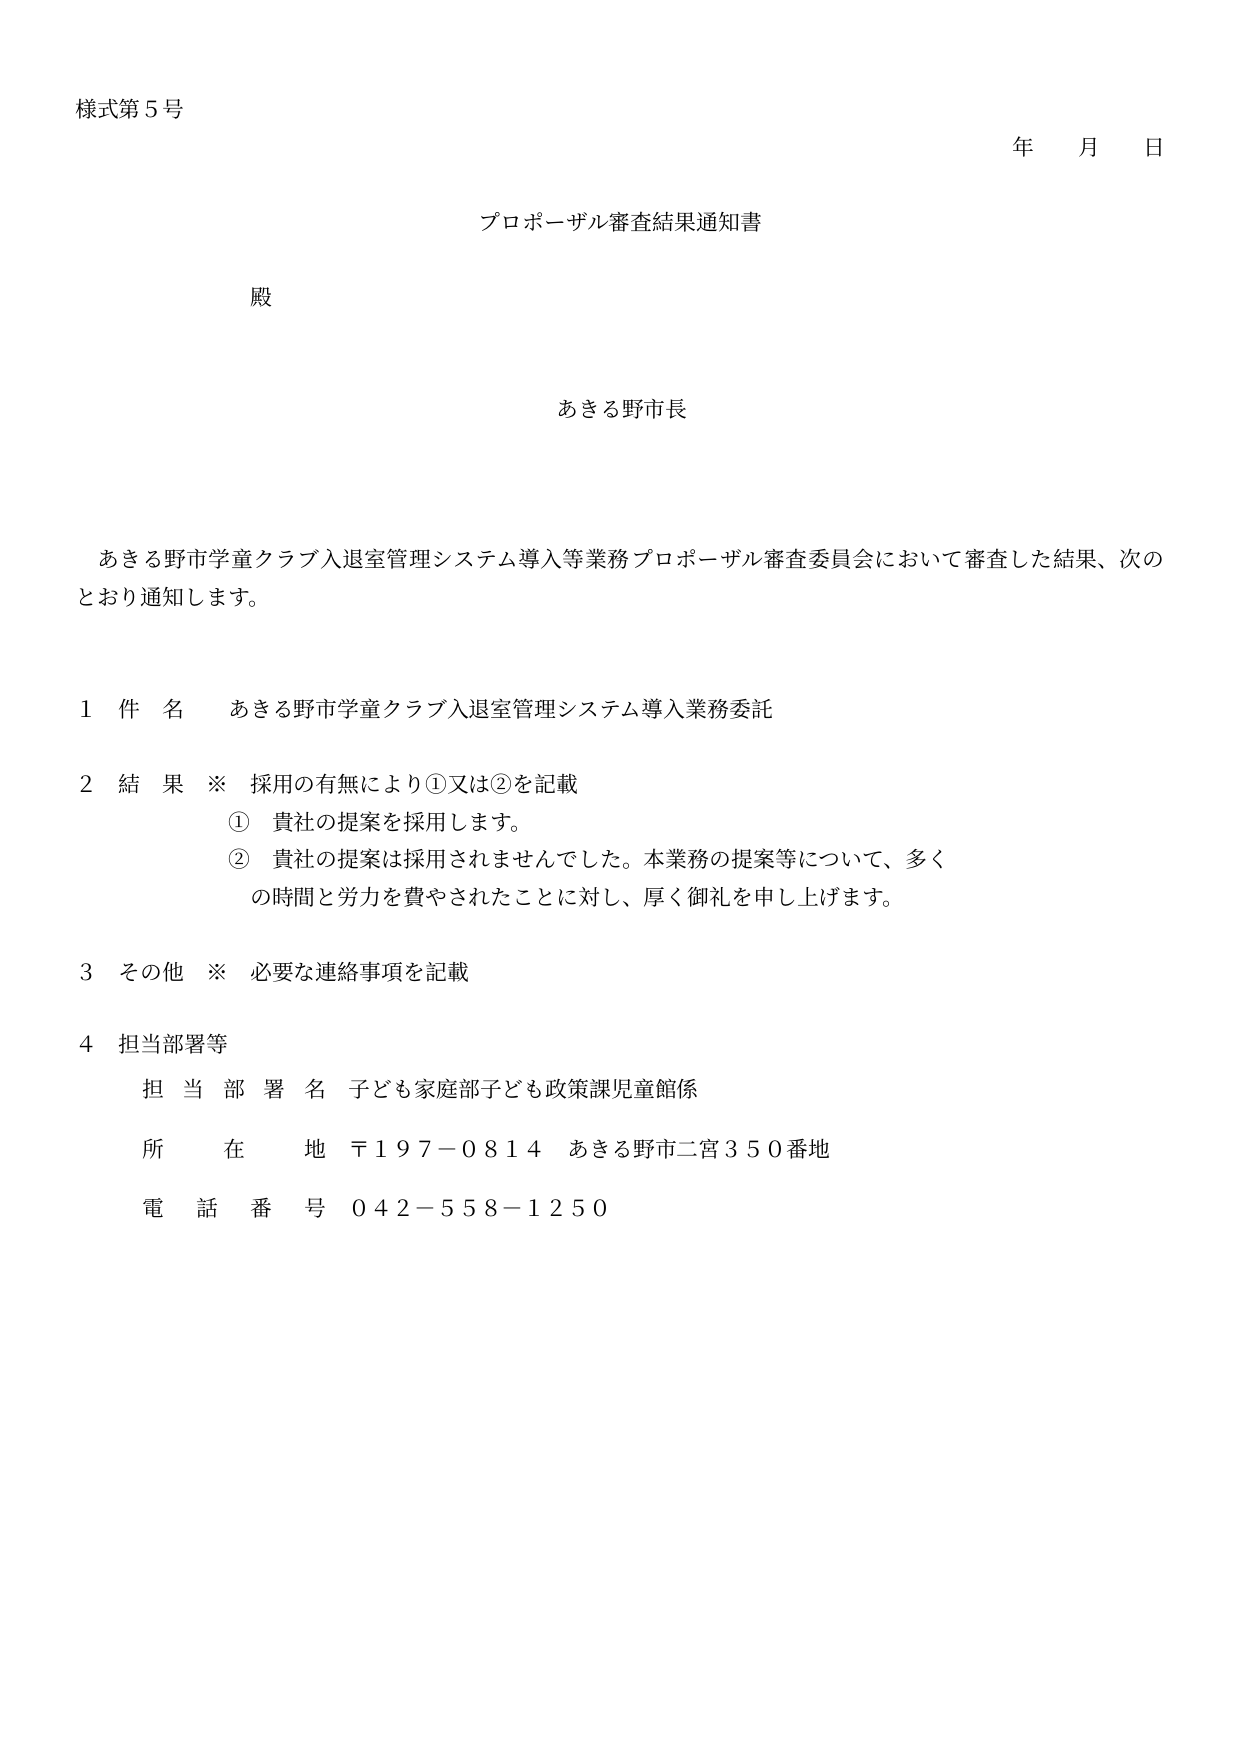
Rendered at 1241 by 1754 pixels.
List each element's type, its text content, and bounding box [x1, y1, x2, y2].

table_cell 所在地 [131, 1118, 337, 1177]
table_cell ０４２－５５８－１２５０ [337, 1178, 1040, 1237]
text ３ その他 ※ 必要な連絡事項を記載 [75, 952, 1165, 989]
text の時間と労力を費やされたことに対し、厚く御礼を申し上げます。 [75, 877, 1165, 914]
table_header 子ども家庭部子ども政策課児童館係 [337, 1059, 1040, 1118]
table_header 担当部署名 [131, 1059, 337, 1118]
text ① 貴社の提案を採用します。 [75, 802, 1165, 839]
table_cell 電話番号 [131, 1178, 337, 1237]
text 様式第５号 [75, 89, 1165, 127]
text ４ 担当部署等 [75, 1027, 1165, 1058]
text プロポーザル審査結果通知書 [75, 202, 1165, 239]
text ② 貴社の提案は採用されませんでした。本業務の提案等について、多く [75, 839, 1165, 877]
text ２ 結 果 ※ 採用の有無により①又は②を記載 [75, 764, 1165, 802]
text あきる野市学童クラブ入退室管理システム導入等業務プロポーザル審査委員会において審査した結果、次のとおり通知します。 [75, 539, 1165, 614]
text あきる野市長 [75, 389, 1165, 427]
text １ 件 名 あきる野市学童クラブ入退室管理システム導入業務委託 [75, 689, 1165, 727]
table_cell 〒１９７－０８１４ あきる野市二宮３５０番地 [337, 1118, 1040, 1177]
text 殿 [75, 277, 1165, 314]
text 年 月 日 [75, 127, 1165, 164]
